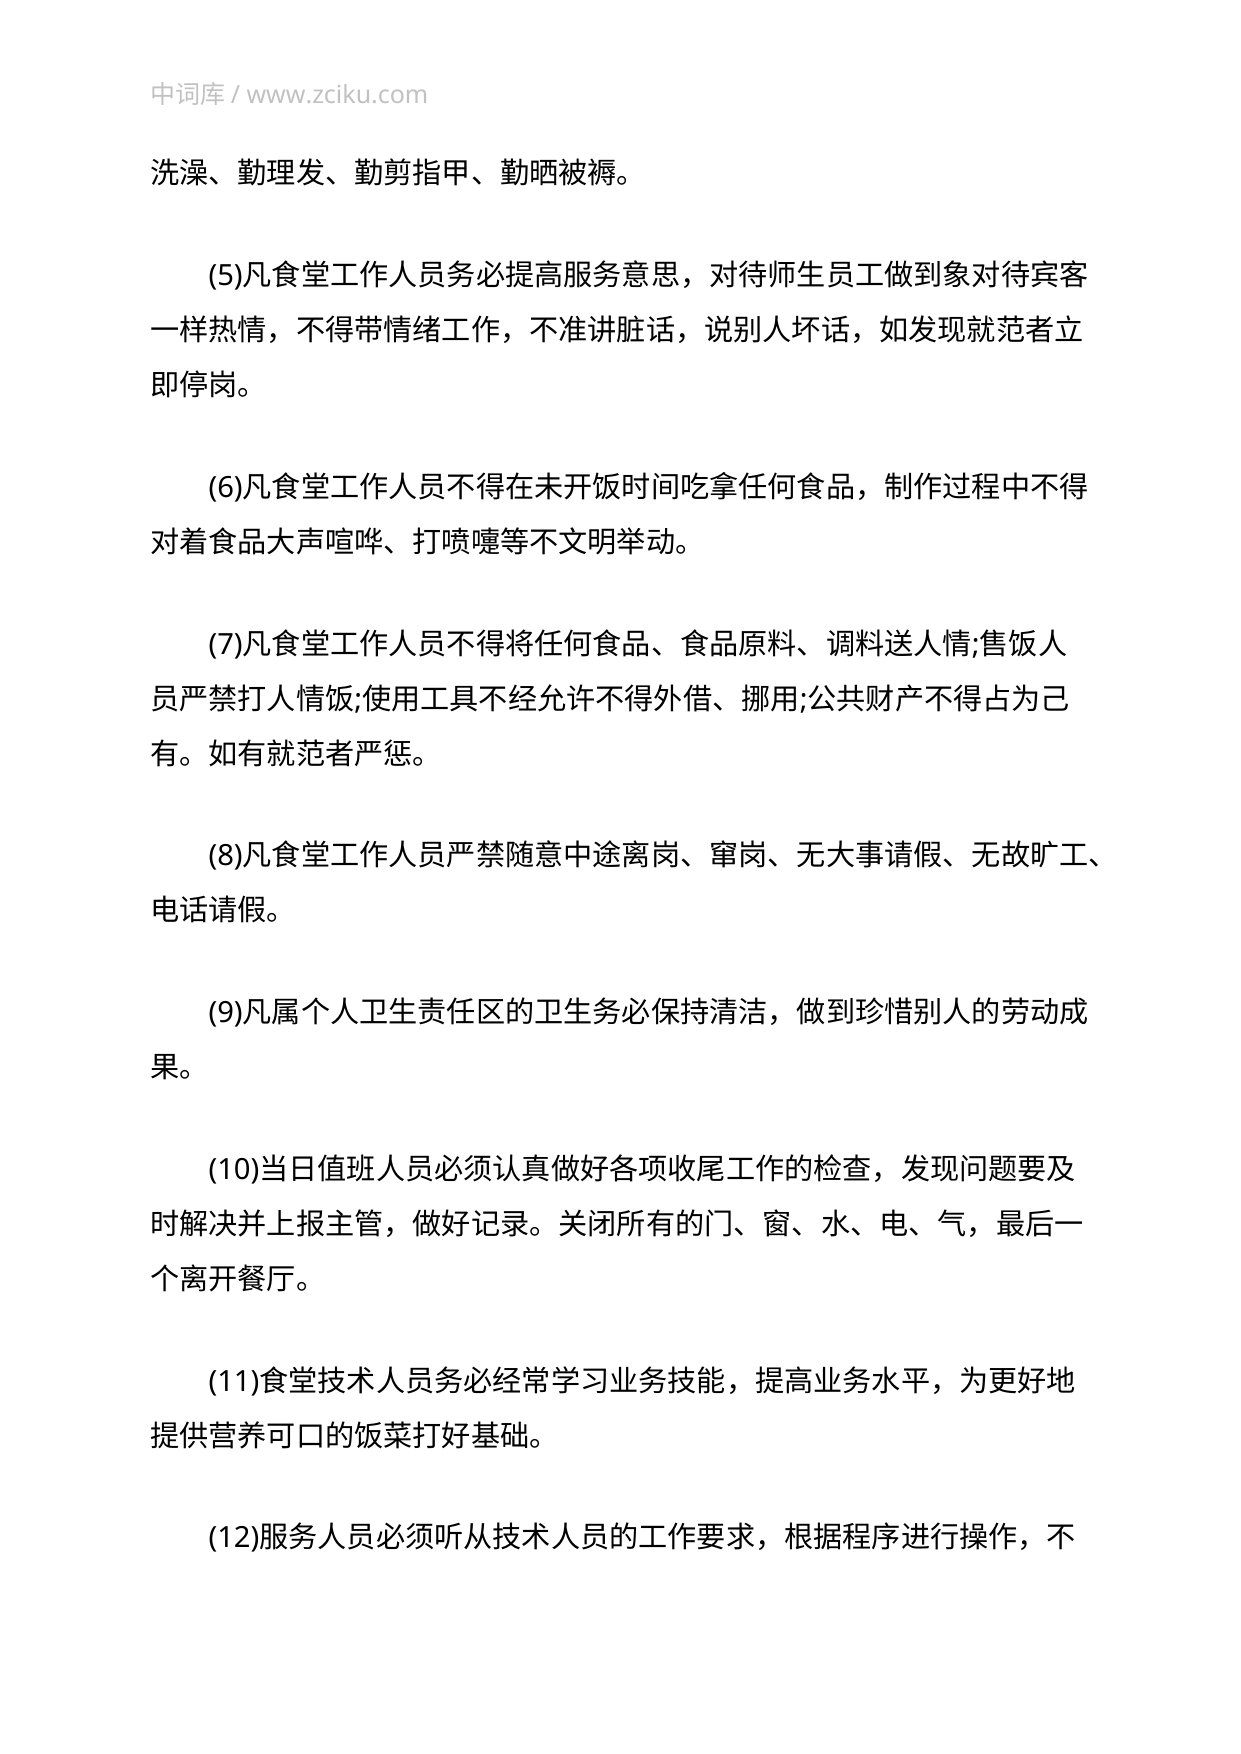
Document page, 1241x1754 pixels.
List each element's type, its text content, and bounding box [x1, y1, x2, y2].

text (9)凡属个人卫生责任区的卫生务必保持清洁，做到珍惜别人的劳动成果。 [150, 989, 1090, 1086]
text (10)当日值班人员必须认真做好各项收尾工作的检查，发现问题要及时解决并上报主管，做好记录。关闭所有的门、窗、水、电、气，最后一个离开餐厅。 [150, 1146, 1090, 1298]
text (5)凡食堂工作人员务必提高服务意思，对待师生员工做到象对待宾客一样热情，不得带情绪工作，不准讲脏话，说别人坏话，如发现就范者立即停岗。 [150, 252, 1090, 404]
text (6)凡食堂工作人员不得在未开饭时间吃拿任何食品，制作过程中不得对着食品大声喧哗、打喷嚏等不文明举动。 [150, 463, 1090, 561]
text (7)凡食堂工作人员不得将任何食品、食品原料、调料送人情;售饭人员严禁打人情饭;使用工具不经允许不得外借、挪用;公共财产不得占为己有。如有就范者严惩。 [150, 620, 1090, 772]
text (8)凡食堂工作人员严禁随意中途离岗、窜岗、无大事请假、无故旷工、电话请假。 [150, 832, 1090, 929]
text (11)食堂技术人员务必经常学习业务技能，提高业务水平，为更好地提供营养可口的饭菜打好基础。 [150, 1357, 1090, 1454]
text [150, 150, 1090, 192]
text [150, 1514, 1090, 1556]
